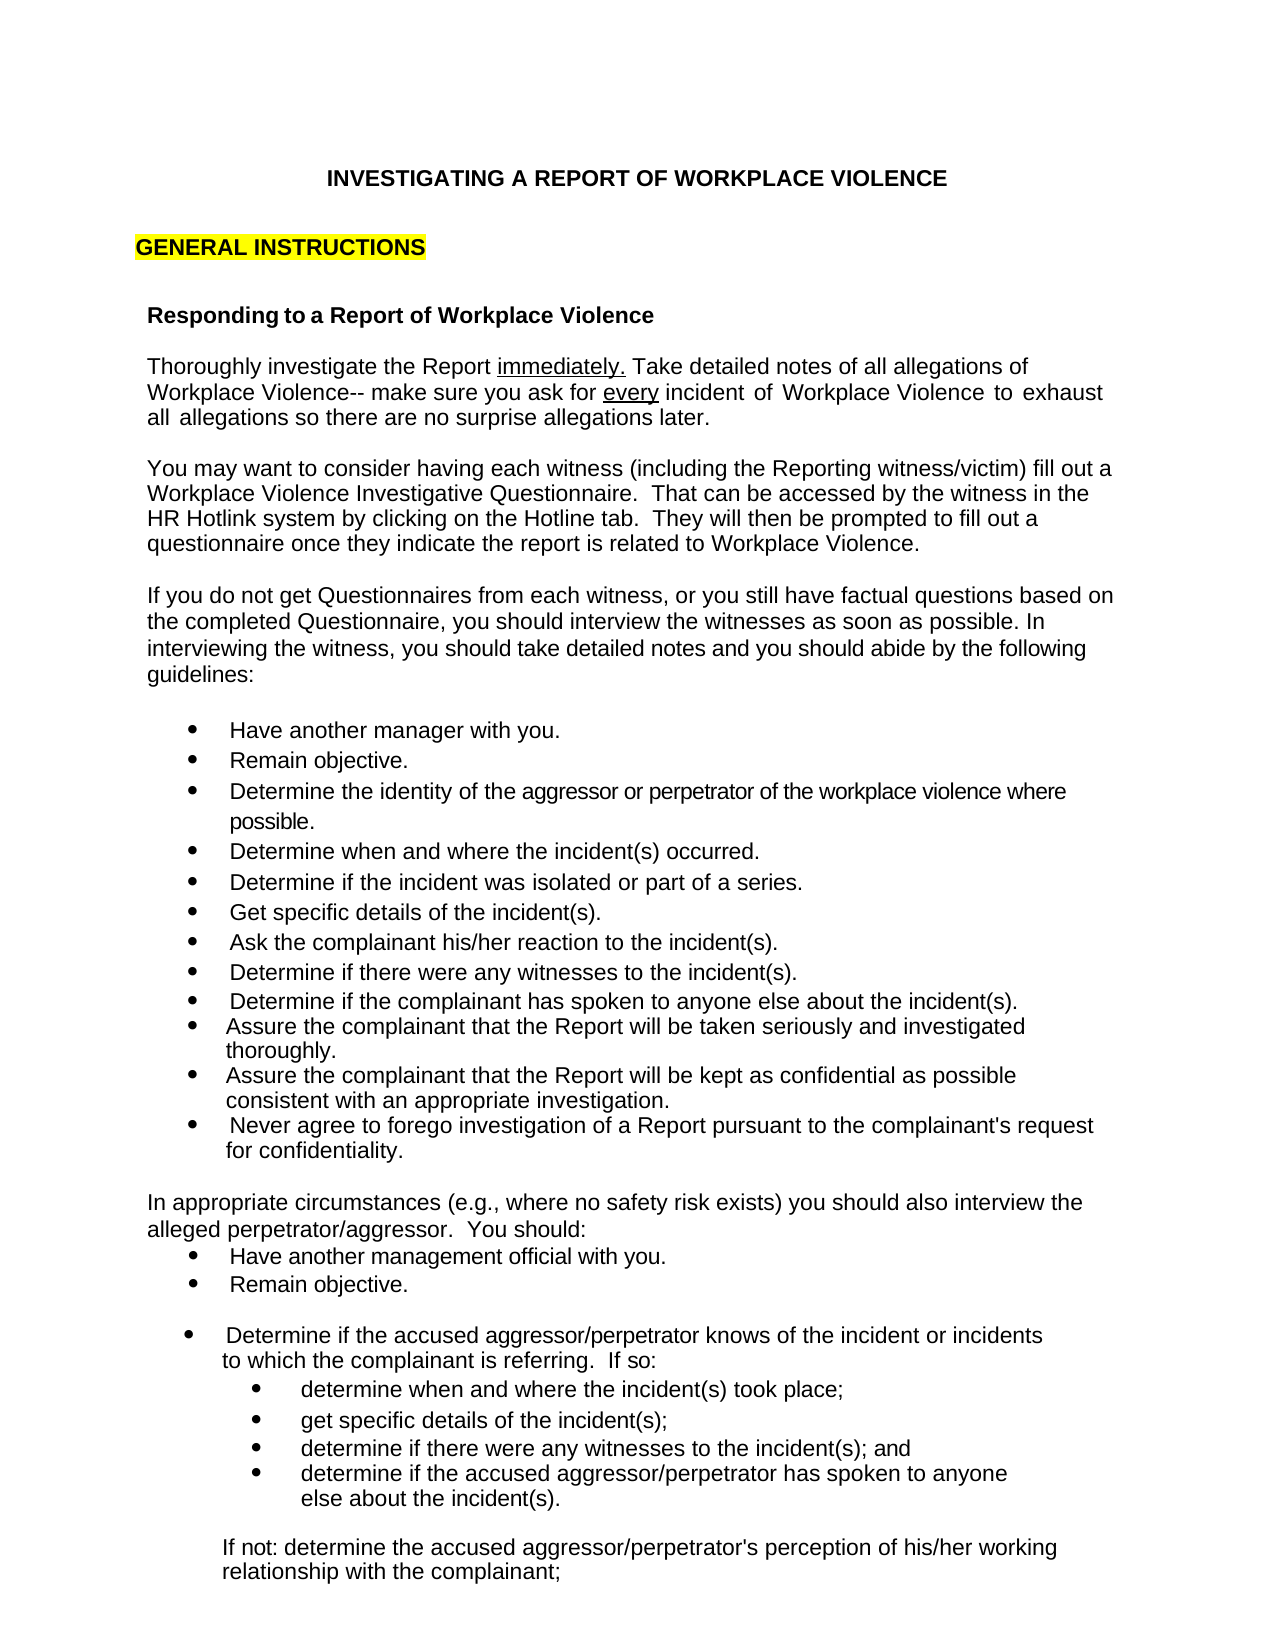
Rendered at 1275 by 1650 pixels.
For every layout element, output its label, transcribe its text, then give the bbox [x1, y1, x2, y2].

list Determine if there were any witnesses to the incident(s). [188, 957, 1139, 987]
list Determine if the complainant has spoken to anyone else about the incident(s). [188, 987, 1139, 1015]
text If you do not get Questionnaires from each witness, or you still have factual questions based on the completed Questionnaire, you should interview the witnesses as soon as possible. In interviewing the witness, you should take detailed notes and you should abide by the following guidelines: [147, 582, 1139, 687]
text Thoroughly investigate the Report immediately. Take detailed notes of all allegations of Workplace Violence-- make sure you ask for every incident of Workplace Violence to exhaust all allegations so there are no surprise allegations later. [147, 355, 1128, 430]
list Have another manager with you. [188, 714, 1139, 744]
list Assure the complainant that the Report will be kept as confidential as possible consistent with an appropriate investigation. [188, 1064, 1046, 1114]
text You may want to consider having each witness (including the Reporting witness/victim) fill out a Workplace Violence Investigative Questionnaire. That can be accessed by the witness in the HR Hotlink system by clicking on the Hotline tab. They will then be prompted to fill out a questionnaire once they indicate the report is related to Workplace Violence. [147, 456, 1128, 557]
list Determine if the accused aggressor/perpetrator knows of the incident or incidents to which the complainant is referring. If so: [184, 1324, 1051, 1373]
list Never agree to forego investigation of a Report pursuant to the complainant's request for confidentiality. [188, 1114, 1114, 1164]
list Remain objective. [189, 1271, 1139, 1298]
list get specific details of the incident(s); [252, 1404, 1139, 1434]
list determine when and where the incident(s) took place; [252, 1373, 1139, 1404]
list Determine when and where the incident(s) occurred. [188, 836, 1139, 866]
list Determine if the incident was isolated or part of a series. [188, 866, 1139, 896]
list determine if there were any witnesses to the incident(s); and [252, 1434, 1139, 1462]
list determine if the accused aggressor/perpetrator has spoken to anyone else about the incident(s). [252, 1462, 1049, 1511]
text GENERAL INSTRUCTIONS [135, 233, 1139, 260]
list Assure the complainant that the Report will be taken seriously and investigated thoroughly. [188, 1015, 1055, 1064]
list Remain objective. [188, 744, 1139, 775]
text In appropriate circumstances (e.g., where no safety risk exists) you should also interview the alleged perpetrator/aggressor. You should: [147, 1189, 1139, 1242]
text If not: determine the accused aggressor/perpetrator's perception of his/her working relationship with the complainant; [222, 1537, 1139, 1584]
list Get specific details of the incident(s). [188, 896, 1139, 926]
text Responding to a Report of Workplace Violence [147, 302, 1139, 328]
list Ask the complainant his/her reaction to the incident(s). [188, 926, 1139, 957]
list Have another management official with you. [189, 1242, 1139, 1270]
list Determine the identity of the aggressor or perpetrator of the workplace violence where possible. [188, 775, 1139, 836]
subtitle INVESTIGATING A REPORT OF WORKPLACE VIOLENCE [135, 165, 1139, 191]
